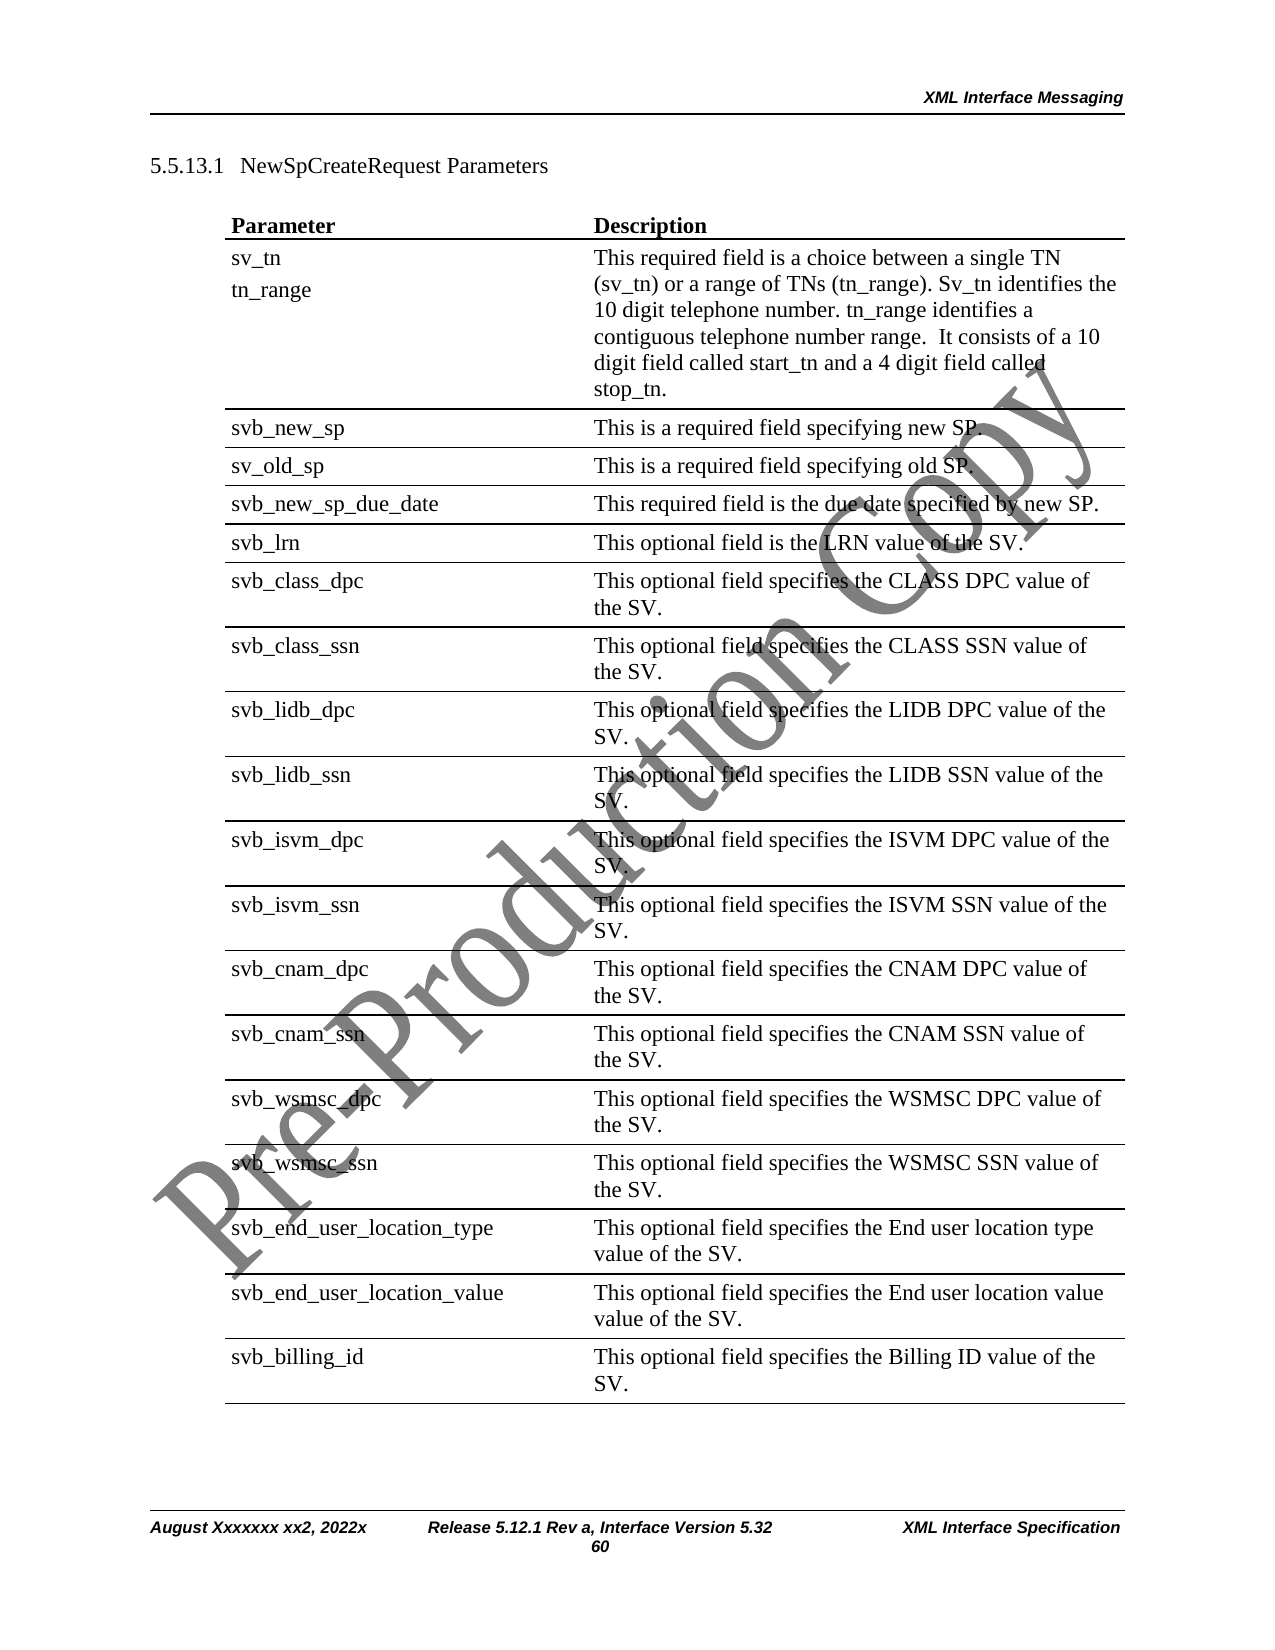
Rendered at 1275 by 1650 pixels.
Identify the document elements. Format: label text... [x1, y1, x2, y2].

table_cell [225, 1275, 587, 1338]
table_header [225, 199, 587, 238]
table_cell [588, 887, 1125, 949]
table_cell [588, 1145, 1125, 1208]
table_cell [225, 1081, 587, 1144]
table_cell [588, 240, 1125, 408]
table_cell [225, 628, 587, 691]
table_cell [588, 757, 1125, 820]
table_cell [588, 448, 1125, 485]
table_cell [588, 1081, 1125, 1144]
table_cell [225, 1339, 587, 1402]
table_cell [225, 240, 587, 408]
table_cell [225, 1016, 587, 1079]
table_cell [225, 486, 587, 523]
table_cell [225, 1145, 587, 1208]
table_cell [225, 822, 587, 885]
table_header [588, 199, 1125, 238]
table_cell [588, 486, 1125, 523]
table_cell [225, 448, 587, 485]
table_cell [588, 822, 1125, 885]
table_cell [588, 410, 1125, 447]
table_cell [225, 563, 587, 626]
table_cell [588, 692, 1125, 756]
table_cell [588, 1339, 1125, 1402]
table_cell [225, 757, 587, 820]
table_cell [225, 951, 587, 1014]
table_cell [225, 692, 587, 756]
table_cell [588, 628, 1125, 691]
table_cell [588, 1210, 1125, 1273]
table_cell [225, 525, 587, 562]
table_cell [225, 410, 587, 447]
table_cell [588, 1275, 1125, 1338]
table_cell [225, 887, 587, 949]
subtitle NewSpCreateRequest Parameters [150, 152, 1125, 178]
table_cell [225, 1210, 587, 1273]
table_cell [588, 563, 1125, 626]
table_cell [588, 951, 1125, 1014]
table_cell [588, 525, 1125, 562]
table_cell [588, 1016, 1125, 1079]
